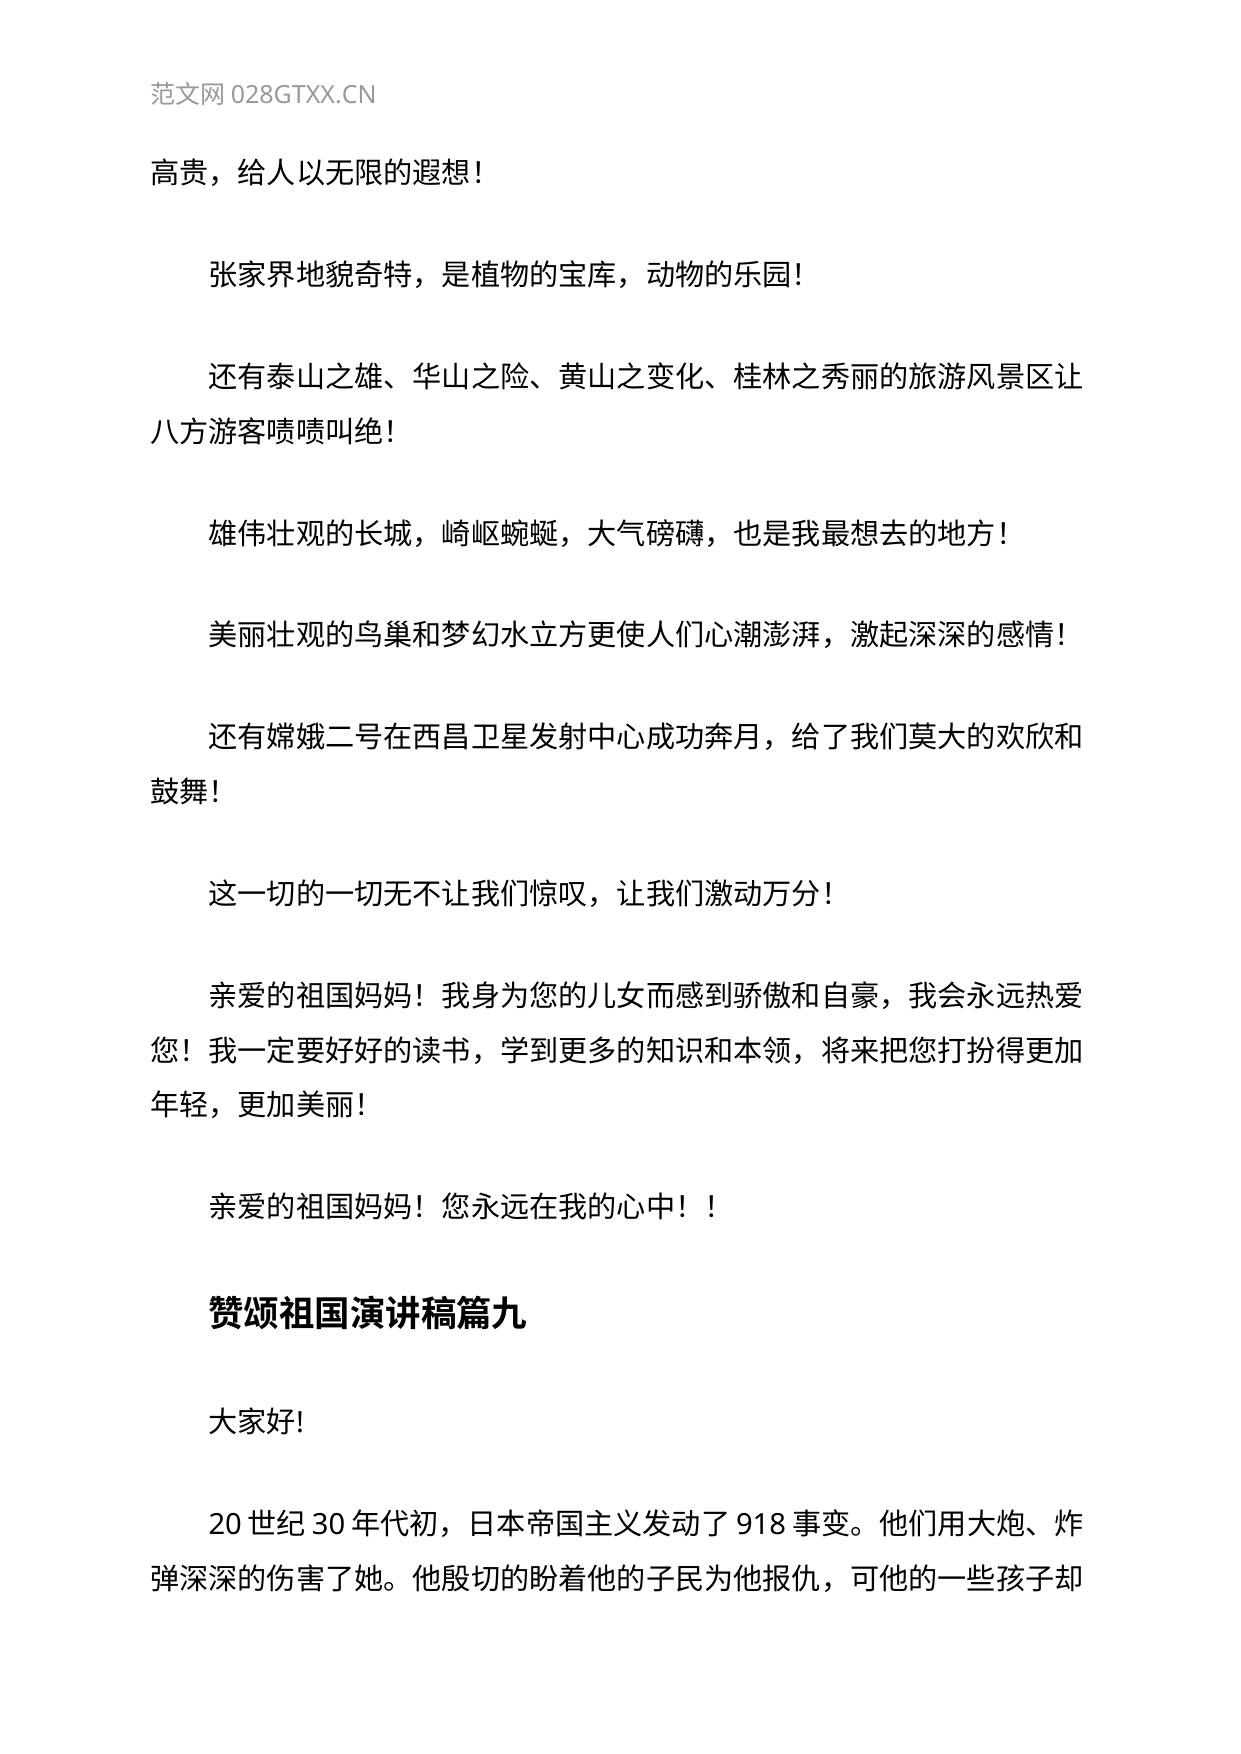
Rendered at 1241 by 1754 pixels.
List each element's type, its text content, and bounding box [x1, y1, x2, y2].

text 赞颂祖国演讲稿篇九 [150, 1286, 1090, 1337]
text 美丽壮观的鸟巢和梦幻水立方更使人们心潮澎湃，激起深深的感情！ [150, 612, 1090, 654]
text 还有嫦娥二号在西昌卫星发射中心成功奔月，给了我们莫大的欢欣和鼓舞！ [150, 714, 1090, 811]
text 这一切的一切无不让我们惊叹，让我们激动万分！ [150, 870, 1090, 913]
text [150, 150, 1090, 192]
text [150, 1501, 1090, 1598]
text 亲爱的祖国妈妈！我身为您的儿女而感到骄傲和自豪，我会永远热爱您！我一定要好好的读书，学到更多的知识和本领，将来把您打扮得更加年轻，更加美丽！ [150, 972, 1090, 1124]
text 雄伟壮观的长城，崎岖蜿蜒，大气磅礴，也是我最想去的地方！ [150, 510, 1090, 552]
text 大家好! [150, 1399, 1090, 1441]
text 张家界地貌奇特，是植物的宝库，动物的乐园！ [150, 252, 1090, 294]
text 亲爱的祖国妈妈！您永远在我的心中！！ [150, 1184, 1090, 1226]
text 还有泰山之雄、华山之险、黄山之变化、桂林之秀丽的旅游风景区让八方游客啧啧叫绝！ [150, 353, 1090, 451]
